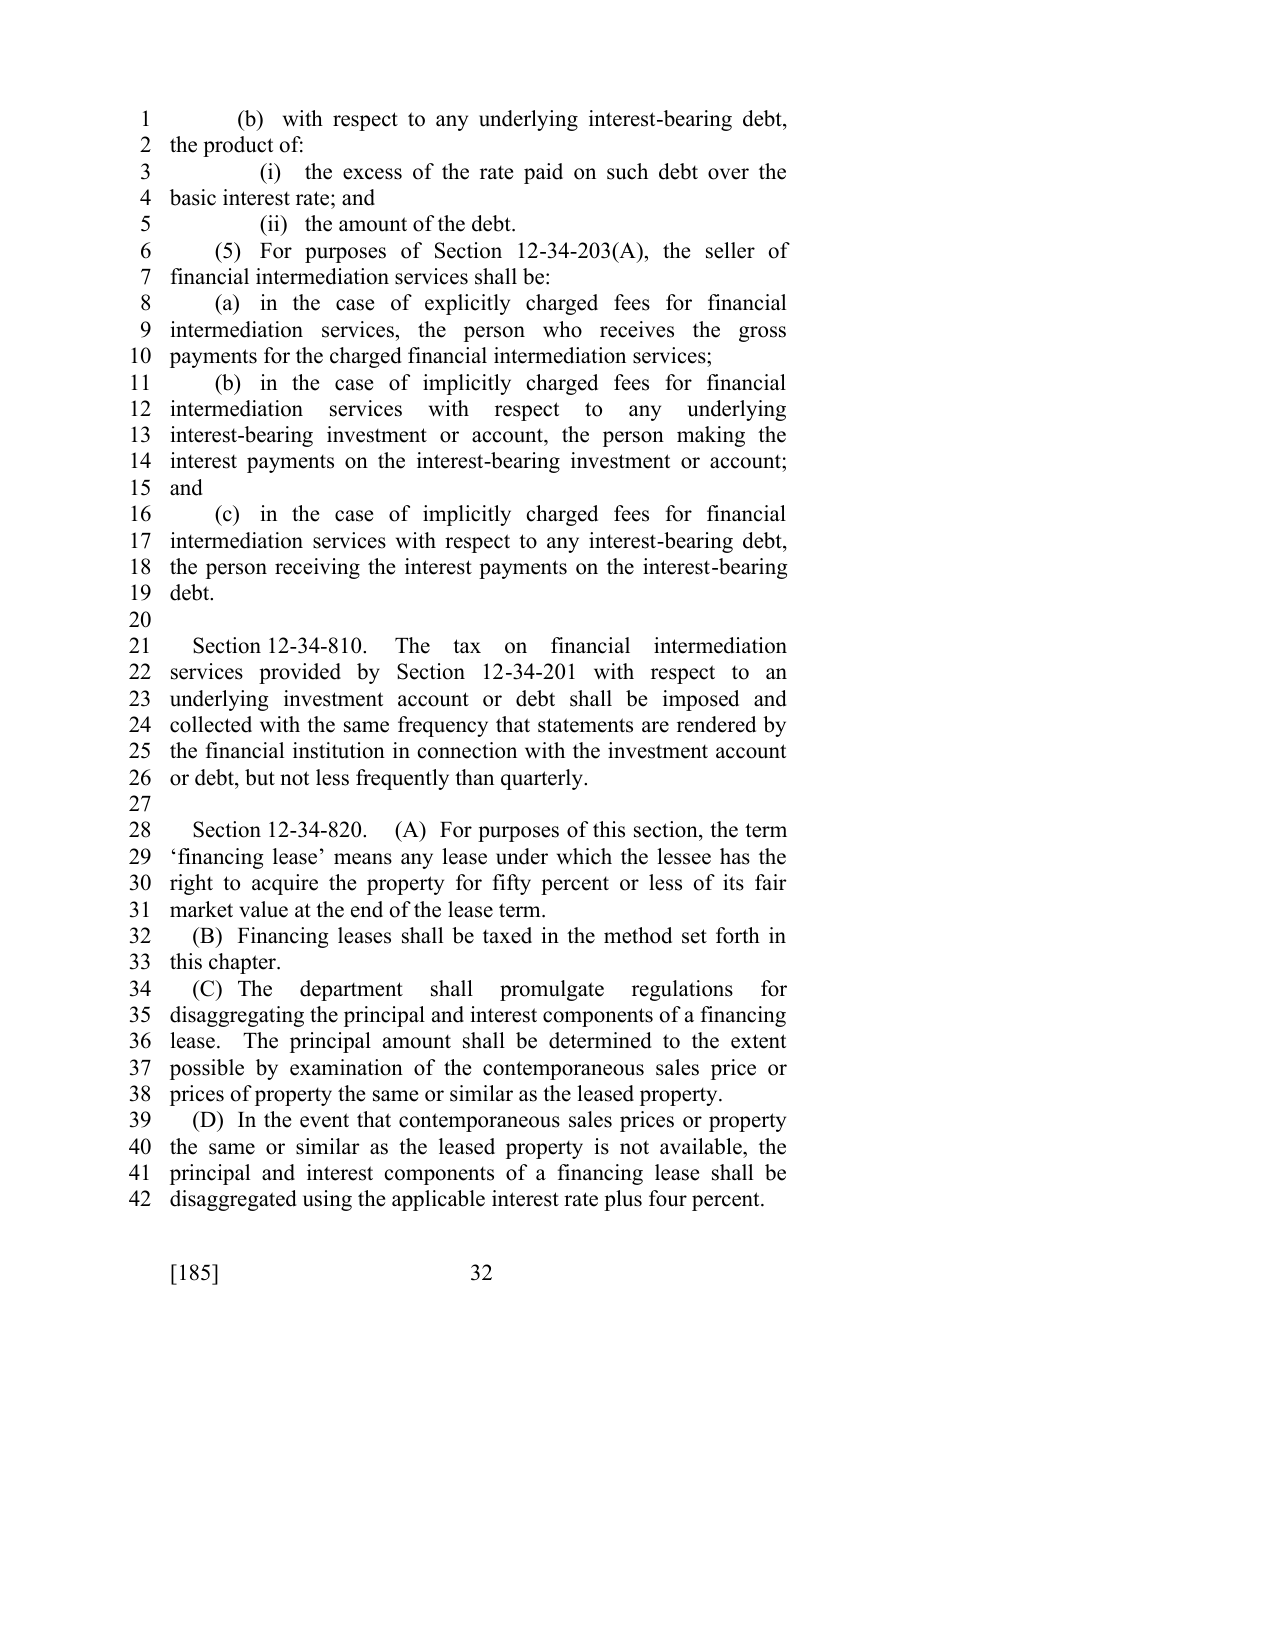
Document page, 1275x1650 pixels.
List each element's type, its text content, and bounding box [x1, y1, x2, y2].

text (D) In the event that contemporaneous sales prices or property the same or similar as the leased property is not available, the principal and interest components of a financing lease shall be disaggregated using the applicable interest rate plus four percent. [169, 1106, 787, 1212]
text (B) Financing leases shall be taxed in the method set forth in this chapter. [169, 922, 787, 975]
text (ii) the amount of the debt. [169, 210, 787, 237]
text Section 12-34-810. The tax on financial intermediation services provided by Section 12-34-201 with respect to an underlying investment account or debt shall be imposed and collected with the same frequency that statements are rendered by the financial institution in connection with the investment account or debt, but not less frequently than quarterly. [169, 632, 787, 790]
text Section 12-34-820. (A) For purposes of this section, the term ‘financing lease’ means any lease under which the lessee has the right to acquire the property for fifty percent or less of its fair market value at the end of the lease term. [169, 817, 787, 922]
text (a) in the case of explicitly charged fees for financial intermediation services, the person who receives the gross payments for the charged financial intermediation services; [169, 289, 787, 368]
text (C) The department shall promulgate regulations for disaggregating the principal and interest components of a financing lease. The principal amount shall be determined to the extent possible by examination of the contemporaneous sales price or prices of property the same or similar as the leased property. [169, 975, 787, 1106]
text (i) the excess of the rate paid on such debt over the basic interest rate; and [169, 158, 787, 210]
text (b) with respect to any underlying interest-bearing debt, the product of: [169, 105, 787, 158]
text (c) in the case of implicitly charged fees for financial intermediation services with respect to any interest-bearing debt, the person receiving the interest payments on the interest-bearing debt. [169, 500, 787, 606]
text (b) in the case of implicitly charged fees for financial intermediation services with respect to any underlying interest-bearing investment or account, the person making the interest payments on the interest-bearing investment or account; and [169, 368, 787, 500]
text (5) For purposes of Section 12-34-203(A), the seller of financial intermediation services shall be: [169, 237, 787, 289]
